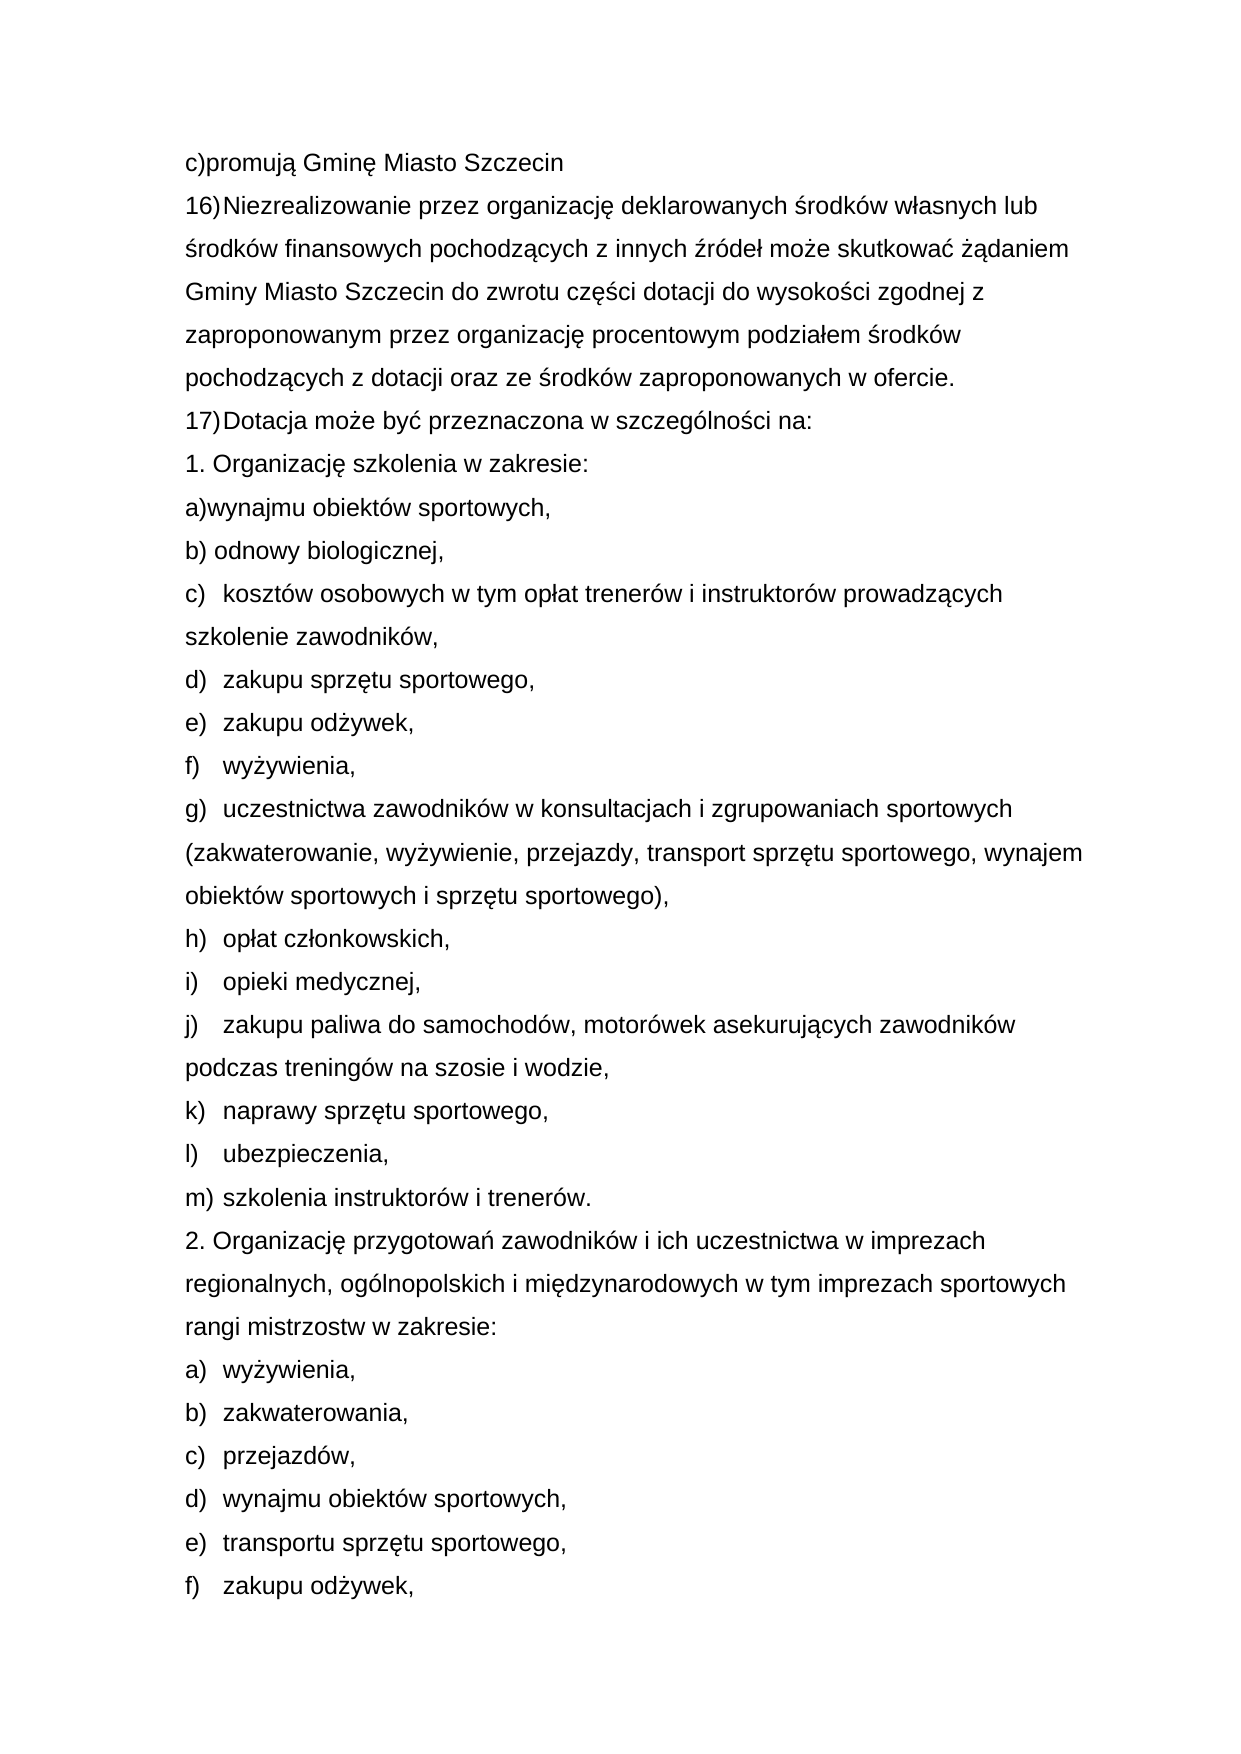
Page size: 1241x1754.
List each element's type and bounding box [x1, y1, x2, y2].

list [148, 148, 1093, 1599]
